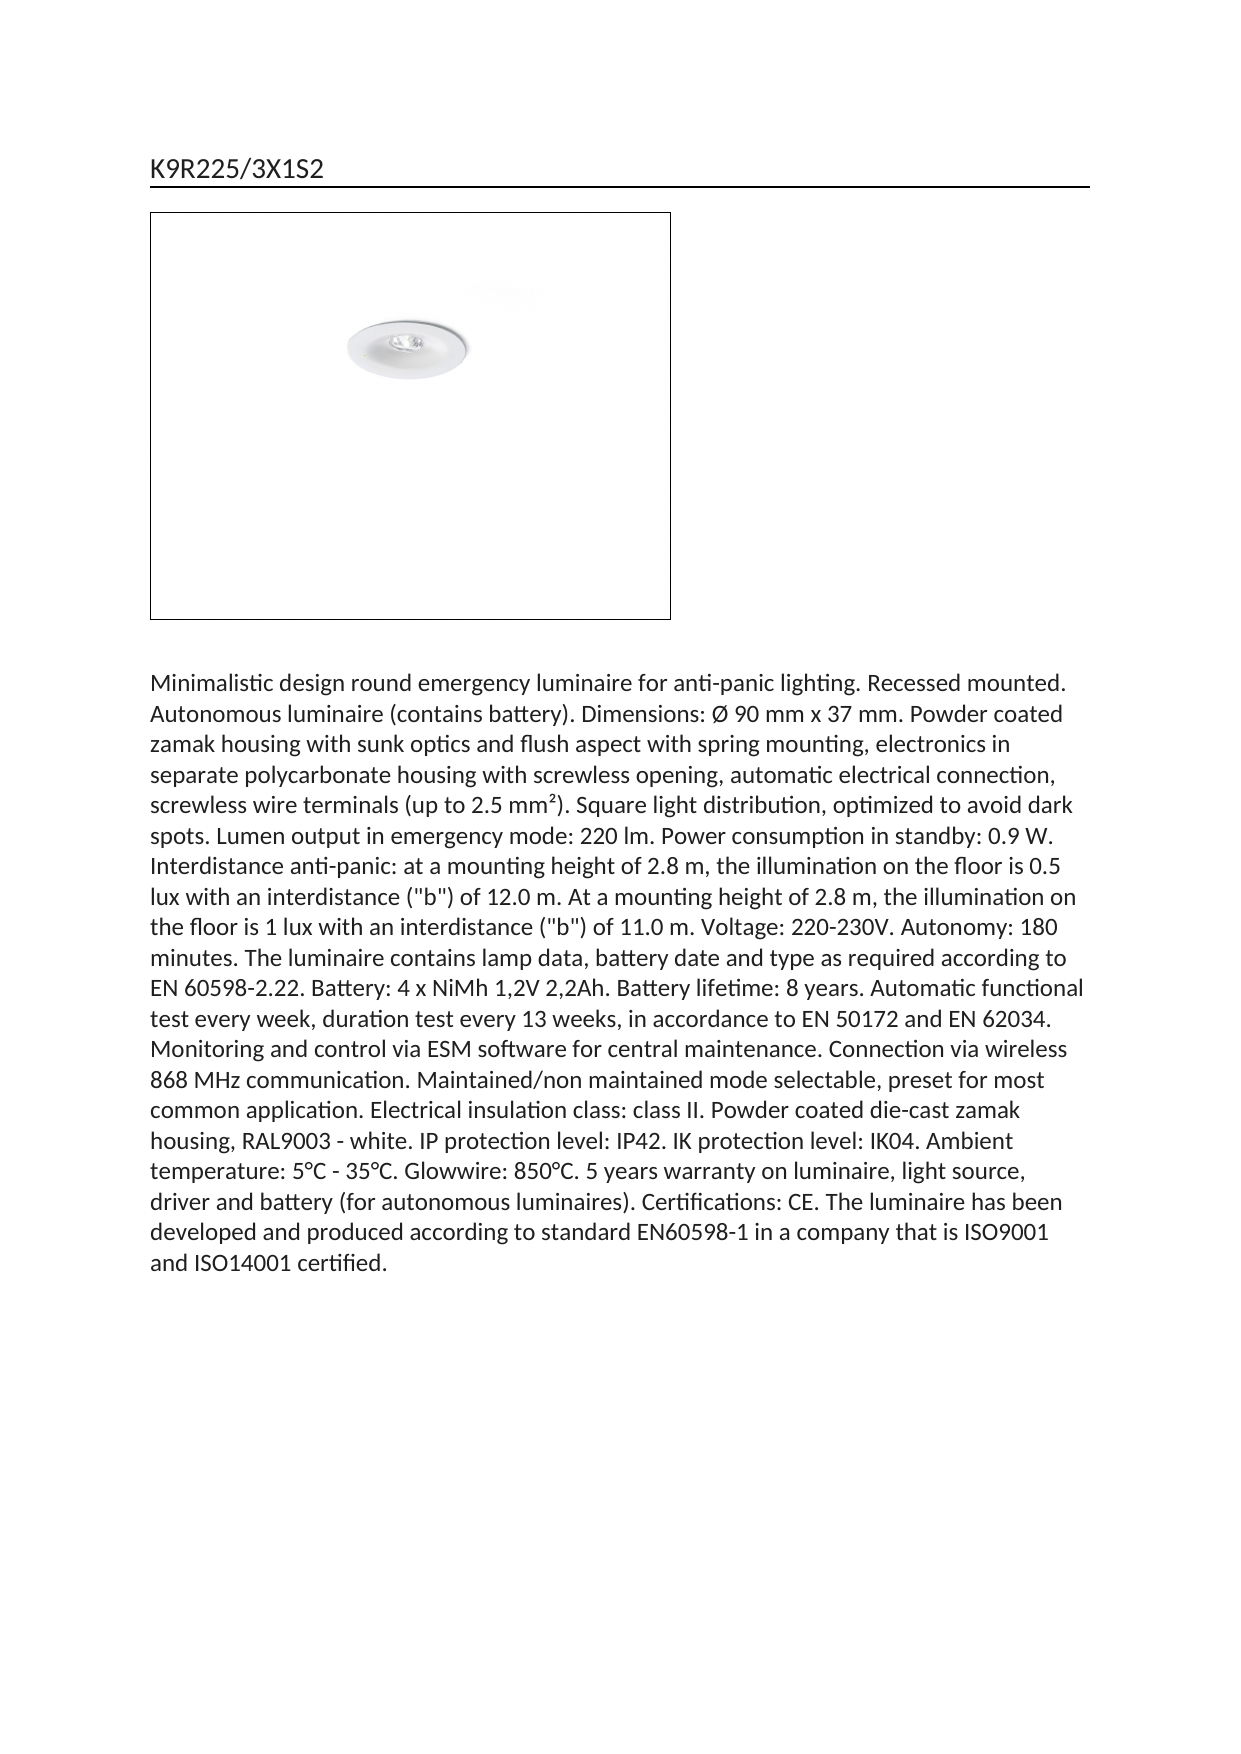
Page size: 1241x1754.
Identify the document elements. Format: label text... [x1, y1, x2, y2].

text K9R225/3X1S2 [150, 150, 1090, 186]
text Minimalistic design round emergency luminaire for anti-panic lighting. Recessed mounted. Autonomous luminaire (contains battery). Dimensions: Ø 90 mm x 37 mm. Powder coated zamak housing with sunk optics and flush aspect with spring mounting, electronics in separate polycarbonate housing with screwless opening, automatic electrical connection, screwless wire terminals (up to 2.5 mm²). Square light distribution, optimized to avoid dark spots. Lumen output in emergency mode: 220 lm. Power consumption in standby: 0.9 W. Interdistance anti-panic: at a mounting height of 2.8 m, the illumination on the floor is 0.5 lux with an interdistance ("b") of 12.0 m. At a mounting height of 2.8 m, the illumination on the floor is 1 lux with an interdistance ("b") of 11.0 m. Voltage: 220-230V. Autonomy: 180 minutes. The luminaire contains lamp data, battery date and type as required according to EN 60598-2.22. Battery: 4 x NiMh 1,2V 2,2Ah. Battery lifetime: 8 years. Automatic functional test every week, duration test every 13 weeks, in accordance to EN 50172 and EN 62034. Monitoring and control via ESM software for central maintenance. Connection via wireless 868 MHz communication. Maintained/non maintained mode selectable, preset for most common application. Electrical insulation class: class II. Powder coated die-cast zamak housing, RAL9003 - white. IP protection level: IP42. IK protection level: IK04. Ambient temperature: 5°C - 35°C. Glowwire: 850°C. 5 years warranty on luminaire, light source, driver and battery (for autonomous luminaires). Certifications: CE. The luminaire has been developed and produced according to standard EN60598-1 in a company that is ISO9001 and ISO14001 certified. [150, 667, 1090, 1278]
picture [151, 213, 670, 619]
